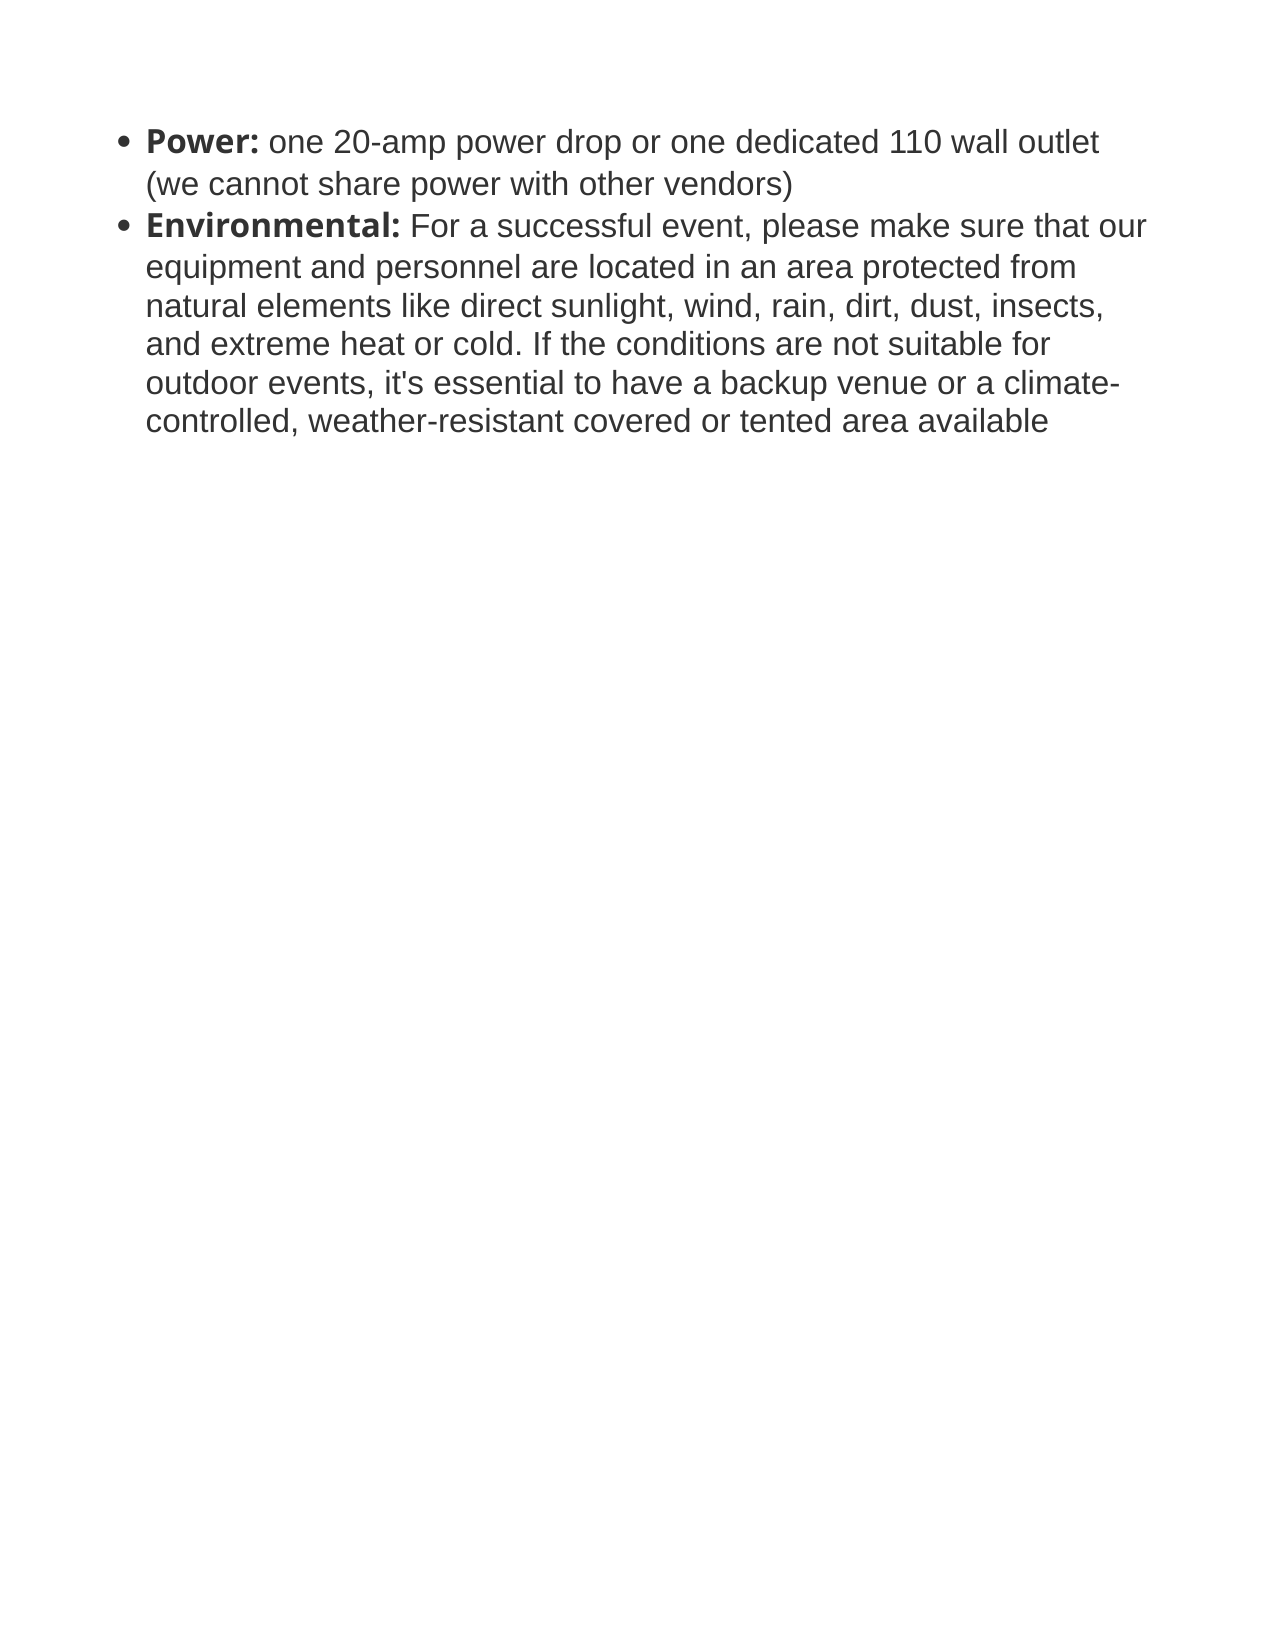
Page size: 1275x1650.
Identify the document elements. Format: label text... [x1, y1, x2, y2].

list Power: one 20-amp power drop or one dedicated 110 wall outlet (we cannot share power with other vendors) [118, 118, 1157, 202]
list Environmental: For a successful event, please make sure that our equipment and personnel are located in an area protected from natural elements like direct sunlight, wind, rain, dirt, dust, insects, and extreme heat or cold. If the conditions are not suitable for outdoor events, it's essential to have a backup venue or a climate-controlled, weather-resistant covered or tented area available [118, 202, 1157, 439]
